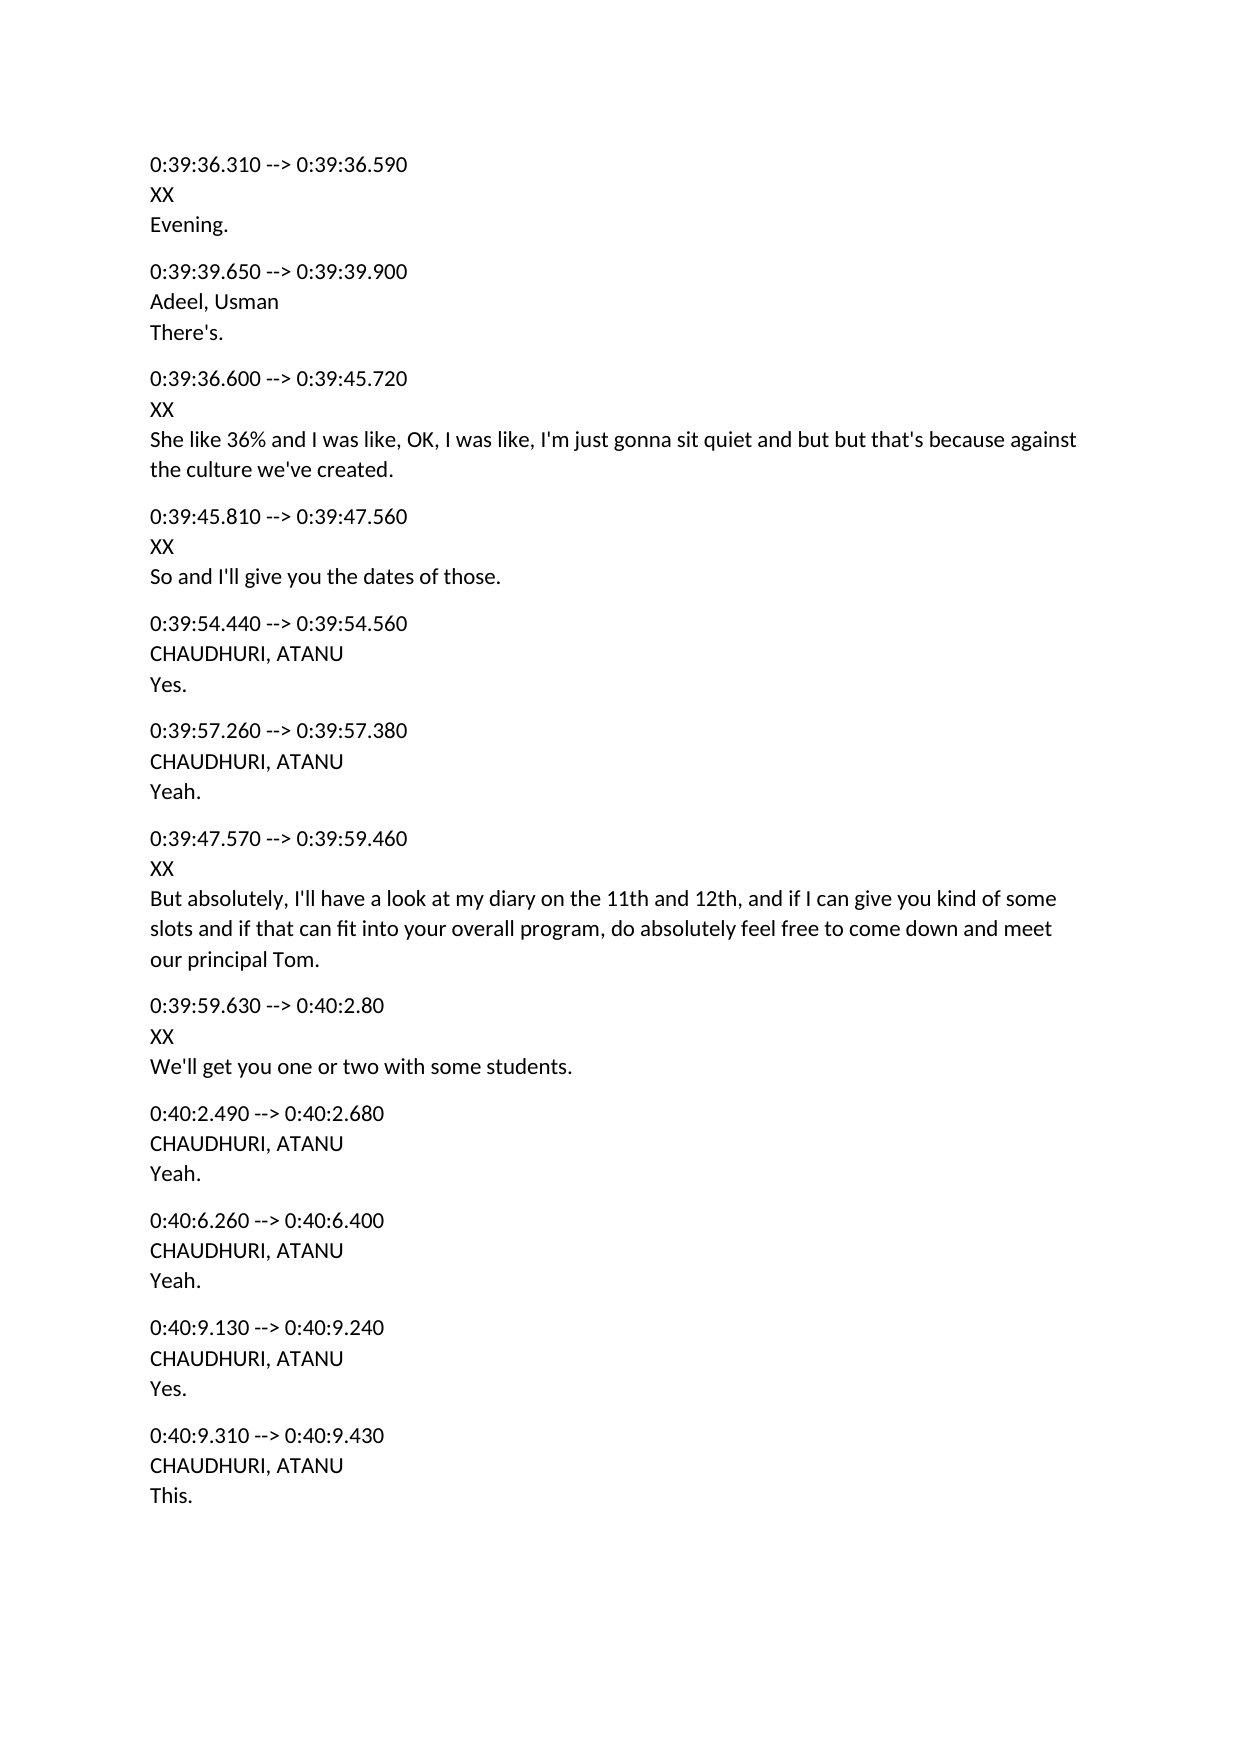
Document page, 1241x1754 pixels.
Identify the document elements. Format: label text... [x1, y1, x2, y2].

text 0:39:39.650 --> 0:39:39.900 Adeel, Usman There's. [150, 257, 1090, 346]
text 0:40:9.310 --> 0:40:9.430 CHAUDHURI, ATANU This. [150, 1421, 1090, 1509]
text 0:39:47.570 --> 0:39:59.460 XX But absolutely, I'll have a look at my diary on the 11th and 12th, and if I can give you kind of some slots and if that can fit into your overall program, do absolutely feel free to come down and meet our principal Tom. [150, 824, 1090, 973]
text 0:39:54.440 --> 0:39:54.560 CHAUDHURI, ATANU Yes. [150, 609, 1090, 698]
text 0:40:9.130 --> 0:40:9.240 CHAUDHURI, ATANU Yes. [150, 1313, 1090, 1402]
text 0:39:57.260 --> 0:39:57.380 CHAUDHURI, ATANU Yeah. [150, 717, 1090, 805]
text 0:39:59.630 --> 0:40:2.80 XX We'll get you one or two with some students. [150, 992, 1090, 1080]
text 0:39:36.310 --> 0:39:36.590 XX Evening. [150, 150, 1090, 238]
text 0:40:6.260 --> 0:40:6.400 CHAUDHURI, ATANU Yeah. [150, 1206, 1090, 1295]
text 0:39:45.810 --> 0:39:47.560 XX So and I'll give you the dates of those. [150, 502, 1090, 591]
text 0:40:2.490 --> 0:40:2.680 CHAUDHURI, ATANU Yeah. [150, 1099, 1090, 1187]
text 0:39:36.600 --> 0:39:45.720 XX She like 36% and I was like, OK, I was like, I'm just gonna sit quiet and but but that's because against the culture we've created. [150, 364, 1090, 483]
